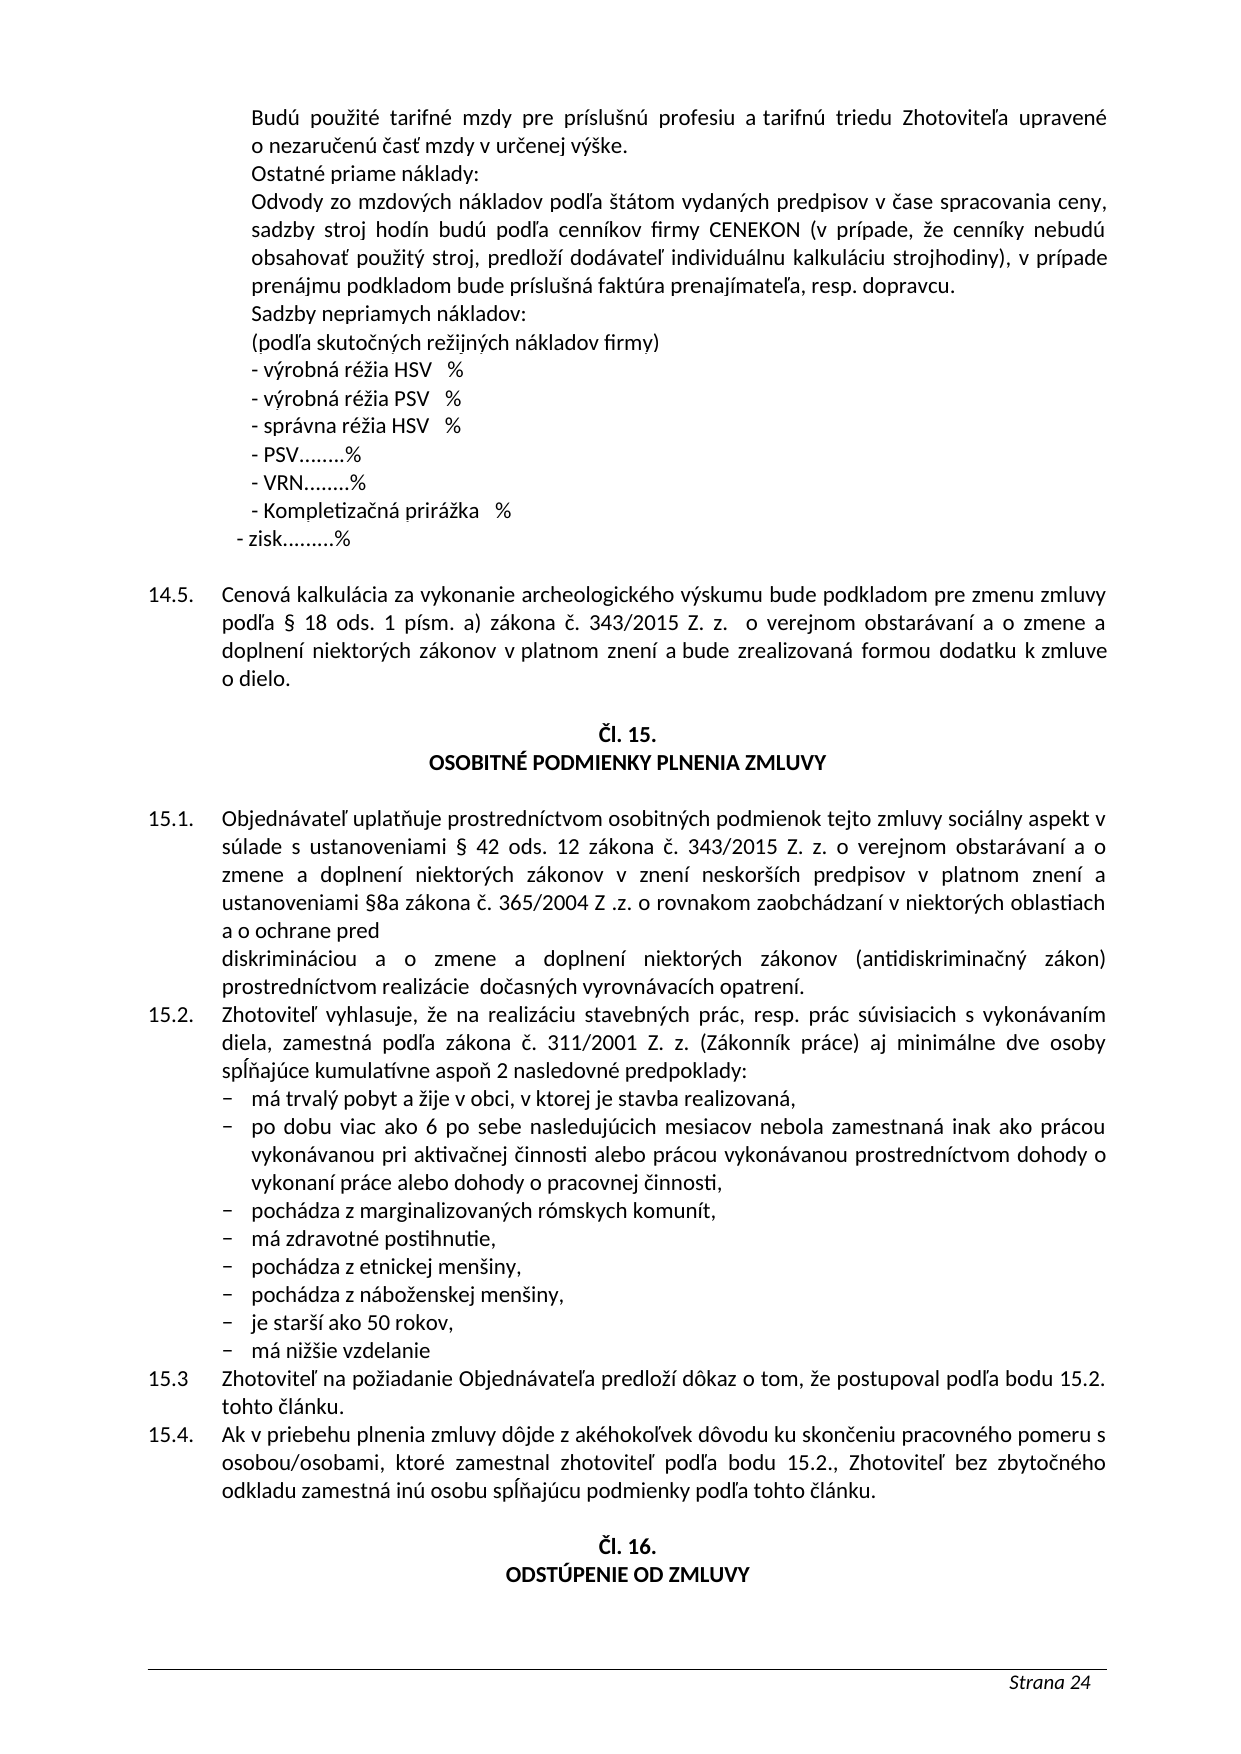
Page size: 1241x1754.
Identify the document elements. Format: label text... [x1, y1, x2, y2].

list Budú použité tarifné mzdy pre príslušnú profesiu a tarifnú triedu Zhotoviteľa upravené o nezaručenú časť mzdy v určenej výške. [222, 103, 1107, 159]
list - PSV........% [222, 440, 1107, 468]
list (podľa skutočných režijných nákladov firmy) [222, 328, 1107, 356]
list Ostatné priame náklady: [222, 159, 1107, 187]
text − má trvalý pobyt a žije v obci, v ktorej je stavba realizovaná, [222, 1084, 1107, 1112]
text diskrimináciou a o zmene a doplnení niektorých zákonov (antidiskriminačný zákon) prostredníctvom realizácie dočasných vyrovnávacích opatrení. [148, 944, 1107, 1000]
list - zisk.........% [236, 524, 1107, 552]
list - VRN........% [222, 468, 1107, 496]
text − je starší ako 50 rokov, [222, 1308, 1107, 1336]
text 15.1. Objednávateľ uplatňuje prostredníctvom osobitných podmienok tejto zmluvy sociálny aspekt v súlade s ustanoveniami § 42 ods. 12 zákona č. 343/2015 Z. z. o verejnom obstarávaní a o zmene a doplnení niektorých zákonov v znení neskorších predpisov v platnom znení a ustanoveniami §8a zákona č. 365/2004 Z .z. o rovnakom zaobchádzaní v niektorých oblastiach a o ochrane pred [148, 804, 1107, 944]
text 15.4. Ak v priebehu plnenia zmluvy dôjde z akéhokoľvek dôvodu ku skončeniu pracovného pomeru s osobou/osobami, ktoré zamestnal zhotoviteľ podľa bodu 15.2., Zhotoviteľ bez zbytočného odkladu zamestná inú osobu spĺňajúcu podmienky podľa tohto článku. [148, 1420, 1107, 1504]
list - správna réžia HSV % [222, 412, 1107, 440]
text 14.5. Cenová kalkulácia za vykonanie archeologického výskumu bude podkladom pre zmenu zmluvy podľa § 18 ods. 1 písm. a) zákona č. 343/2015 Z. z. o verejnom obstarávaní a o zmene a doplnení niektorých zákonov v platnom znení a bude zrealizovaná formou dodatku k zmluve o dielo. [148, 580, 1107, 692]
text OSOBITNÉ PODMIENKY PLNENIA ZMLUVY [148, 748, 1107, 776]
text − pochádza z náboženskej menšiny, [222, 1280, 1107, 1308]
list - Kompletizačná prirážka % [222, 496, 1107, 524]
list Odvody zo mzdových nákladov podľa štátom vydaných predpisov v čase spracovania ceny, sadzby stroj hodín budú podľa cenníkov firmy CENEKON (v prípade, že cenníky nebudú obsahovať použitý stroj, predloží dodávateľ individuálnu kalkuláciu strojhodiny), v prípade prenájmu podkladom bude príslušná faktúra prenajímateľa, resp. dopravcu. [222, 187, 1107, 299]
list Sadzby nepriamych nákladov: [222, 299, 1107, 328]
text 15.3 Zhotoviteľ na požiadanie Objednávateľa predloží dôkaz o tom, že postupoval podľa bodu 15.2. tohto článku. [148, 1364, 1107, 1420]
text − pochádza z marginalizovaných rómskych komunít, [222, 1196, 1107, 1224]
text 15.2. Zhotoviteľ vyhlasuje, že na realizáciu stavebných prác, resp. prác súvisiacich s vykonávaním diela, zamestná podľa zákona č. 311/2001 Z. z. (Zákonník práce) aj minimálne dve osoby spĺňajúce kumulatívne aspoň 2 nasledovné predpoklady: [148, 1000, 1107, 1084]
list - výrobná réžia HSV % [222, 356, 1107, 384]
text Čl. 16. [148, 1532, 1107, 1561]
text Čl. 15. [148, 720, 1107, 748]
text − po dobu viac ako 6 po sebe nasledujúcich mesiacov nebola zamestnaná inak ako prácou vykonávanou pri aktivačnej činnosti alebo prácou vykonávanou prostredníctvom dohody o vykonaní práce alebo dohody o pracovnej činnosti, [222, 1112, 1107, 1196]
text − má zdravotné postihnutie, [222, 1224, 1107, 1252]
text ODSTÚPENIE OD ZMLUVY [148, 1561, 1107, 1588]
text − má nižšie vzdelanie [222, 1336, 1107, 1364]
text − pochádza z etnickej menšiny, [222, 1252, 1107, 1280]
list - výrobná réžia PSV % [222, 384, 1107, 412]
